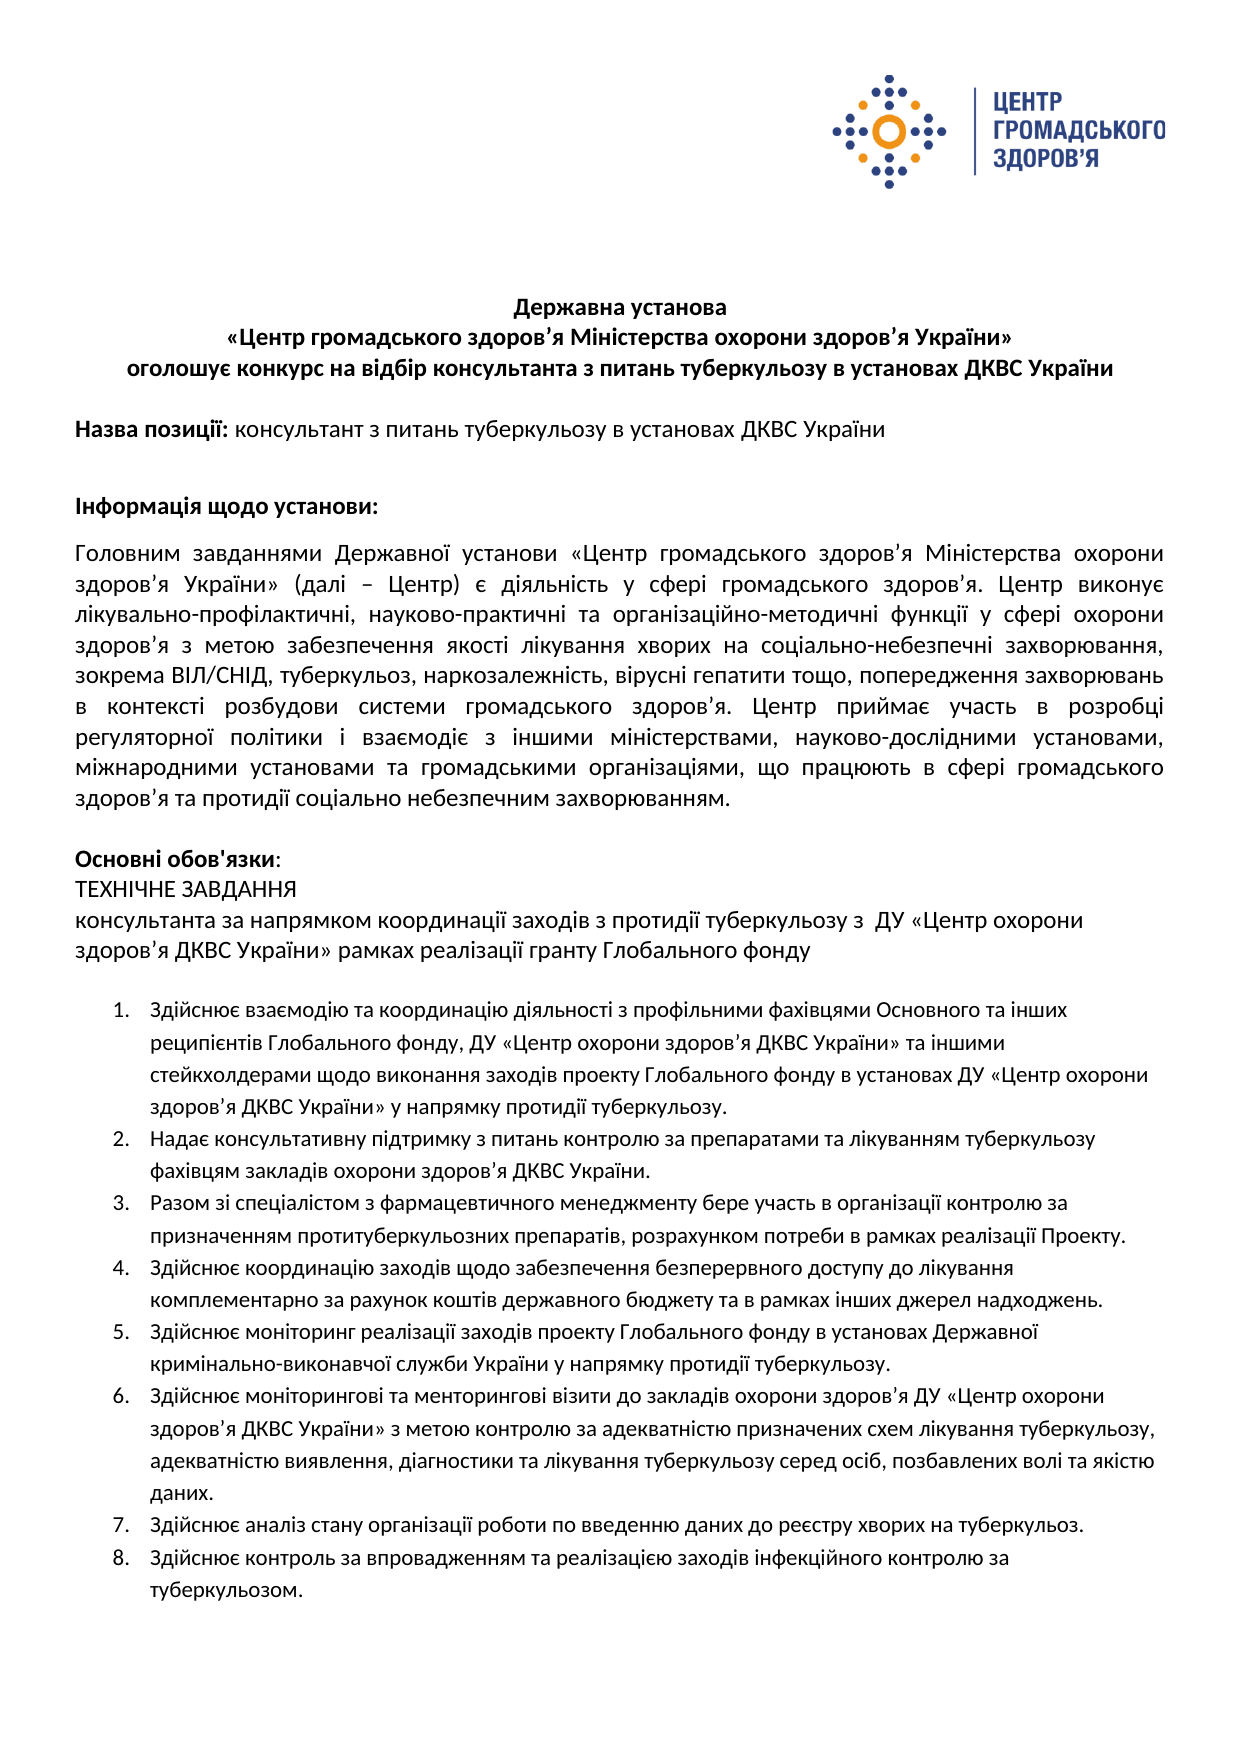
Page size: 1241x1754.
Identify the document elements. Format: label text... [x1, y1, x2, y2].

list Здійснює координацію заходів щодо забезпечення безперервного доступу до лікування комплементарно за рахунок коштів державного бюджету та в рамках інших джерел надходжень. [112, 1253, 1165, 1313]
list Разом зі спеціалістом з фармацевтичного менеджменту бере участь в організації контролю за призначенням протитуберкульозних препаратів, розрахунком потреби в рамках реалізації Проекту. [112, 1188, 1165, 1249]
text оголошує конкурс на відбір консультанта з питань туберкульозу в установах ДКВС України [75, 352, 1165, 382]
list Здійснює контроль за впровадженням та реалізацією заходів інфекційного контролю за туберкульозом. [112, 1543, 1165, 1603]
text Державна установа «Центр громадського здоров’я Міністерства охорони здоров’я України» [75, 291, 1165, 352]
text ТЕХНІЧНЕ ЗАВДАННЯ [75, 873, 1165, 904]
text Назва позиції: консультант з питань туберкульозу в установах ДКВС України [75, 413, 1165, 443]
text консультанта за напрямком координації заходів з протидії туберкульозу з ДУ «Центр охорони здоров’я ДКВС України» рамках реалізації гранту Глобального фонду [75, 904, 1165, 965]
list Здійснює моніторингові та менторингові візити до закладів охорони здоров’я ДУ «Центр охорони здоров’я ДКВС України» з метою контролю за адекватністю призначених схем лікування туберкульозу, адекватністю виявлення, діагностики та лікування туберкульозу серед осіб, позбавлених волі та якістю даних. [112, 1382, 1165, 1506]
list Надає консультативну підтримку з питань контролю за препаратами та лікуванням туберкульозу фахівцям закладів охорони здоров’я ДКВС України. [112, 1124, 1165, 1184]
list Здійснює аналіз стану організації роботи по введенню даних до реєстру хворих на туберкульоз. [112, 1510, 1165, 1538]
text Інформація щодо установи: [75, 490, 1165, 521]
picture [832, 75, 1166, 189]
list Здійснює взаємодію та координацію діяльності з профільними фахівцями Основного та інших реципієнтів Глобального фонду, ДУ «Центр охорони здоров’я ДКВС України» та іншими стейкхолдерами щодо виконання заходів проекту Глобального фонду в установах ДУ «Центр охорони здоров’я ДКВС України» у напрямку протидії туберкульозу. [112, 995, 1165, 1120]
list Здійснює моніторинг реалізації заходів проекту Глобального фонду в установах Державної кримінально-виконавчої служби України у напрямку протидії туберкульозу. [112, 1317, 1165, 1377]
text Основні обов'язки: [75, 843, 1165, 873]
text Головним завданнями Державної установи «Центр громадського здоров’я Міністерства охорони здоров’я України» (далі – Центр) є діяльність у сфері громадського здоров’я. Центр виконує лікувально-профілактичні, науково-практичні та організаційно-методичні функції у сфері охорони здоров’я з метою забезпечення якості лікування хворих на cоціально-небезпечні захворювання, зокрема ВІЛ/СНІД, туберкульоз, наркозалежність, вірусні гепатити тощо, попередження захворювань в контексті розбудови системи громадського здоров’я. Центр приймає участь в розробці регуляторної політики і взаємодіє з іншими міністерствами, науково-дослідними установами, міжнародними установами та громадськими організаціями, що працюють в сфері громадського здоров’я та протидії соціально небезпечним захворюванням. [75, 538, 1165, 812]
